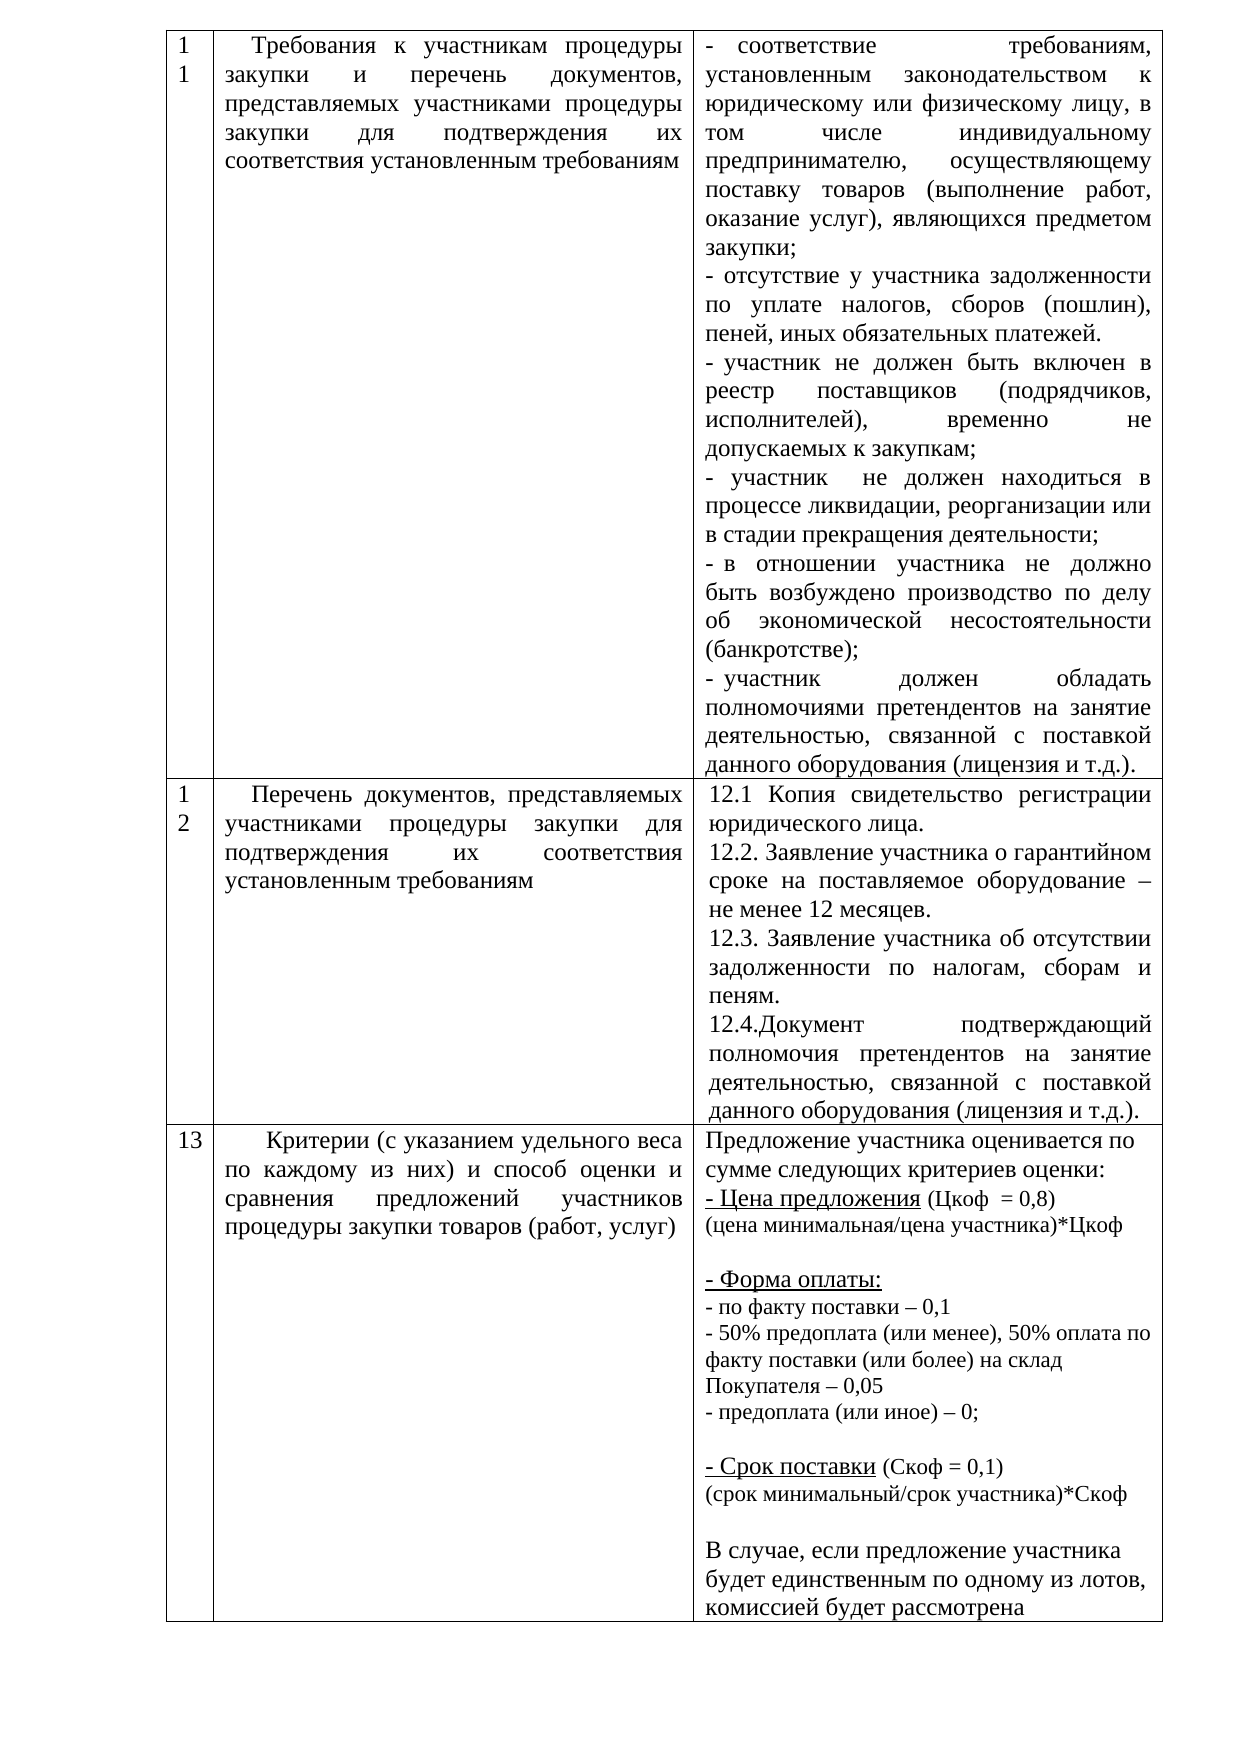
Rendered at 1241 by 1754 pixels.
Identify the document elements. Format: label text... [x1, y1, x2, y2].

table_cell 13 [167, 1125, 213, 1621]
table_cell Требования к участникам процедуры закупки и перечень документов, представляемых участниками процедуры закупки для подтверждения их соответствия установленным требованиям [214, 31, 693, 778]
table_cell Перечень документов, представляемых участниками процедуры закупки для подтверждения их соответствия установленным требованиям [214, 779, 693, 1124]
table_cell соответствие требованиям, установленным законодательством к юридическому или физическому лицу, в том числе индивидуальному предпринимателю, осуществляющему поставку товаров (выполнение работ, оказание услуг), являющихся предметом закупки; отсутствие у участника задолженности по уплате налогов, сборов (пошлин), пеней, иных обязательных платежей. участник не должен быть включен в реестр поставщиков (подрядчиков, исполнителей), временно не допускаемых к закупкам; - участник не должен находиться в процессе ликвидации, реорганизации или в стадии прекращения деятельности; в отношении участника не должно быть возбуждено производство по делу об экономической несостоятельности (банкротстве); участник должен обладать полномочиями претендентов на занятие деятельностью, связанной с поставкой данного оборудования (лицензия и т.д.). [694, 31, 1162, 778]
table_cell 12.1 Копия свидетельство регистрации юридического лица. 12.2. Заявление участника о гарантийном сроке на поставляемое оборудование – не менее 12 месяцев. 12.3. Заявление участника об отсутствии задолженности по налогам, сборам и пеням. 12.4.Документ подтверждающий полномочия претендентов на занятие деятельностью, связанной с поставкой данного оборудования (лицензия и т.д.). [694, 779, 1162, 1124]
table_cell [694, 1125, 1162, 1621]
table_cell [214, 1125, 693, 1621]
table_cell 12 [167, 779, 213, 1124]
table_cell 11 [167, 31, 213, 778]
